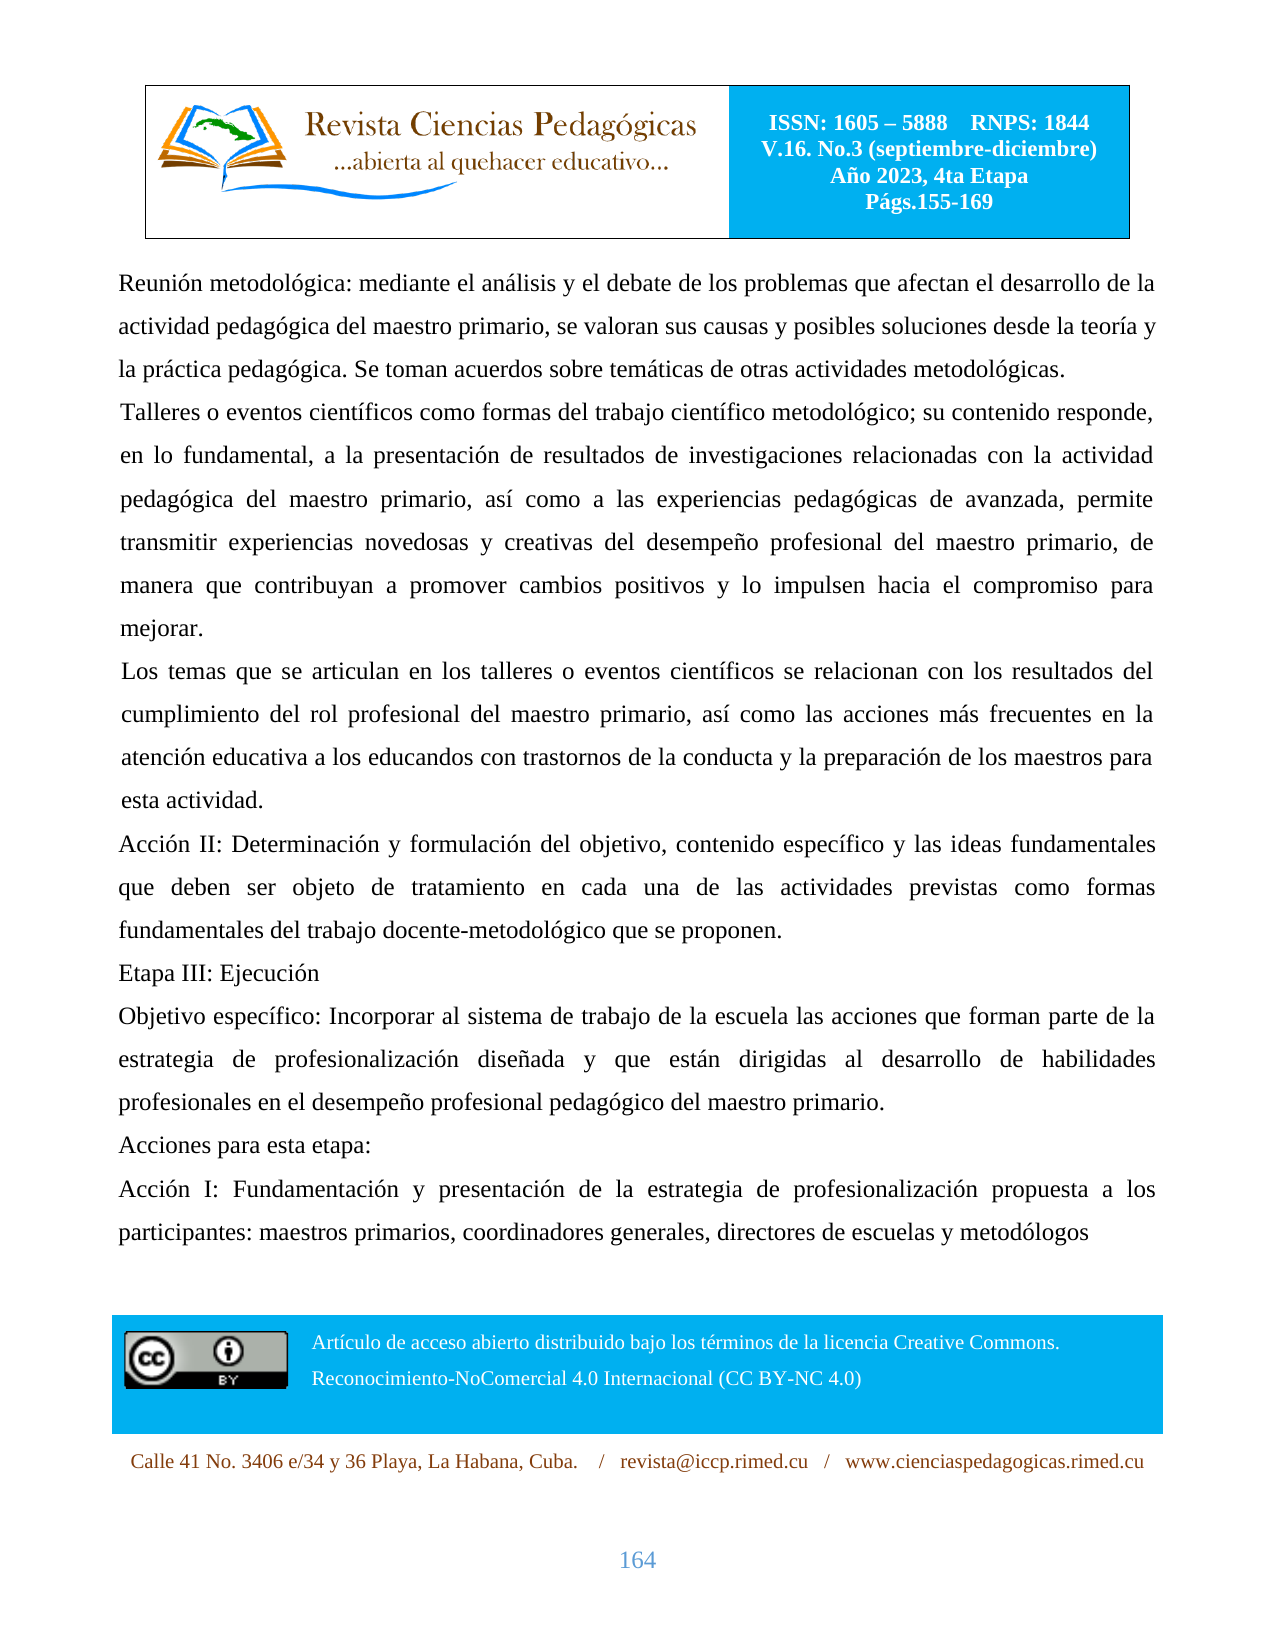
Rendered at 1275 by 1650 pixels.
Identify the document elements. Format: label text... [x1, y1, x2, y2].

text Etapa III: Ejecución [118, 958, 1157, 987]
text Acciones para esta etapa: [118, 1131, 1157, 1159]
text Reunión metodológica: mediante el análisis y el debate de los problemas que afectan el desarrollo de la actividad pedagógica del maestro primario, se valoran sus causas y posibles soluciones desde la teoría y la práctica pedagógica. Se toman acuerdos sobre temáticas de otras actividades metodológicas. [118, 268, 1157, 383]
picture [126, 1332, 287, 1388]
text Objetivo específico: Incorporar al sistema de trabajo de la escuela las acciones que forman parte de la estrategia de profesionalización diseñada y que están dirigidas al desarrollo de habilidades profesionales en el desempeño profesional pedagógico del maestro primario. [118, 1001, 1157, 1116]
text Talleres o eventos científicos como formas del trabajo científico metodológico; su contenido responde, en lo fundamental, a la presentación de resultados de investigaciones relacionadas con la actividad pedagógica del maestro primario, así como a las experiencias pedagógicas de avanzada, permite transmitir experiencias novedosas y creativas del desempeño profesional del maestro primario, de manera que contribuyan a promover cambios positivos y lo impulsen hacia el compromiso para mejorar. [120, 397, 1154, 642]
picture [157, 93, 718, 203]
text Acción I: Fundamentación y presentación de la estrategia de profesionalización propuesta a los participantes: maestros primarios, coordinadores generales, directores de escuelas y metodólogos [118, 1174, 1157, 1246]
text Los temas que se articulan en los talleres o eventos científicos se relacionan con los resultados del cumplimiento del rol profesional del maestro primario, así como las acciones más frecuentes en la atención educativa a los educandos con trastornos de la conducta y la preparación de los maestros para esta actividad. [121, 656, 1154, 814]
text Acción II: Determinación y formulación del objetivo, contenido específico y las ideas fundamentales que deben ser objeto de tratamiento en cada una de las actividades previstas como formas fundamentales del trabajo docente-metodológico que se proponen. [118, 829, 1157, 944]
